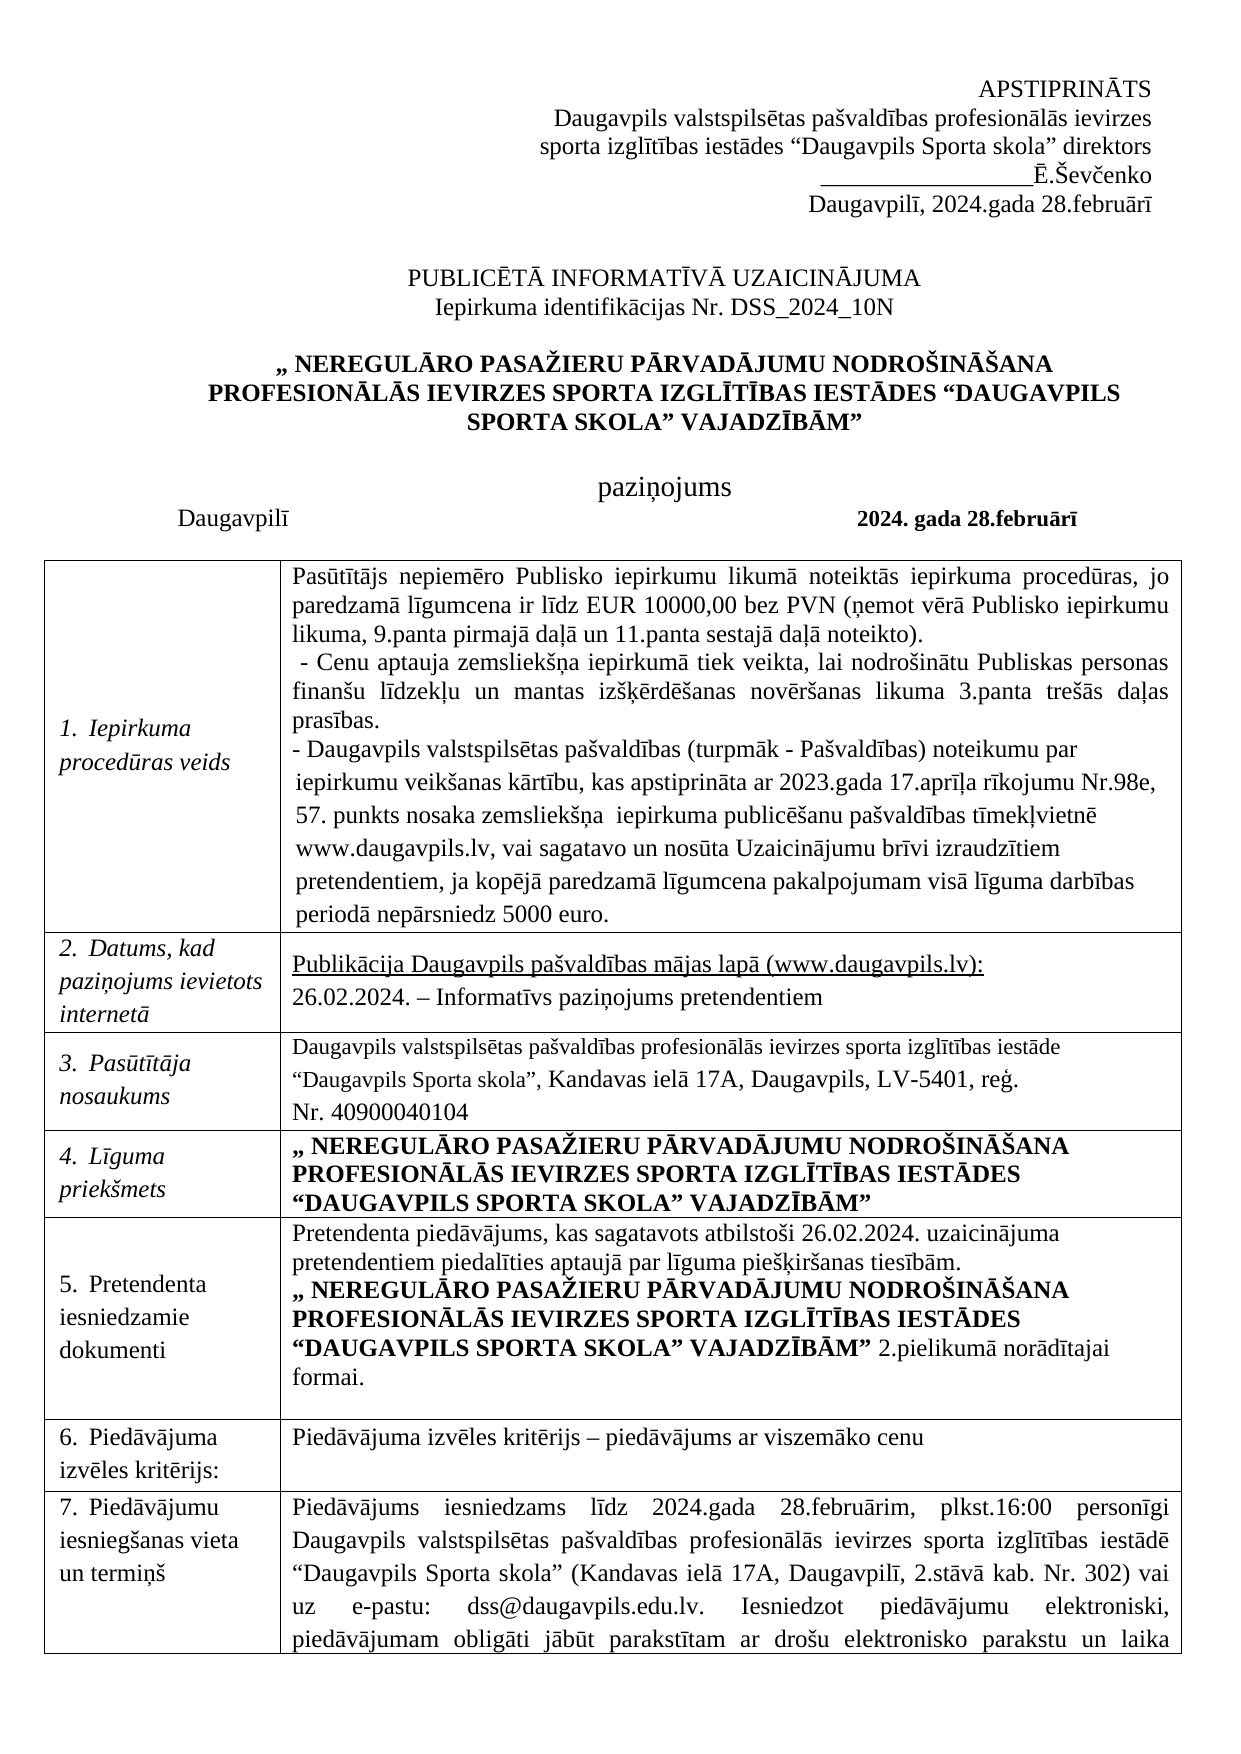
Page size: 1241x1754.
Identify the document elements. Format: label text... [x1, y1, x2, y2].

table_header Pasūtītājs nepiemēro Publisko iepirkumu likumā noteiktās iepirkuma procedūras, jo paredzamā līgumcena ir līdz EUR 10000,00 bez PVN (ņemot vērā Publisko iepirkumu likuma, 9.panta pirmajā daļā un 11.panta sestajā daļā noteikto). - Cenu aptauja zemsliekšņa iepirkumā tiek veikta, lai nodrošinātu Publiskas personas finanšu līdzekļu un mantas izšķērdēšanas novēršanas likuma 3.panta trešās daļas prasības. - Daugavpils valstspilsētas pašvaldības (turpmāk - Pašvaldības) noteikumu par iepirkumu veikšanas kārtību, kas apstiprināta ar 2023.gada 17.aprīļa rīkojumu Nr.98e, 57. punkts nosaka zemsliekšņa iepirkuma publicēšanu pašvaldības tīmekļvietnē www.daugavpils.lv, vai sagatavo un nosūta Uzaicinājumu brīvi izraudzītiem pretendentiem, ja kopējā paredzamā līgumcena pakalpojumam visā līguma darbības periodā nepārsniedz 5000 euro. [281, 561, 1181, 932]
table_cell Pretendenta piedāvājums, kas sagatavots atbilstoši 26.02.2024. uzaicinājuma pretendentiem piedalīties aptaujā par līguma piešķiršanas tiesībām. „ NEREGULĀRO PASAŽIERU PĀRVADĀJUMU NODROŠINĀŠANA PROFESIONĀLĀS IEVIRZES SPORTA IZGLĪTĪBAS IESTĀDES “DAUGAVPILS SPORTA SKOLA” VAJADZĪBĀM” 2.pielikumā norādītajai formai. [281, 1218, 1181, 1419]
table_cell Daugavpils valstspilsētas pašvaldības profesionālās ievirzes sporta izglītības iestāde “Daugavpils Sporta skola”, Kandavas ielā 17A, Daugavpils, LV-5401, reģ. Nr. 40900040104 [281, 1033, 1181, 1130]
table_cell Pasūtītāja nosaukums [45, 1033, 280, 1130]
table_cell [45, 1492, 280, 1653]
text Daugavpilī, 2024.gada 28.februārī [177, 189, 1152, 218]
text Iepirkuma identifikācijas Nr. DSS_2024_10N [177, 292, 1152, 321]
table_cell Pretendenta iesniedzamie dokumenti [45, 1218, 280, 1419]
table_cell „ NEREGULĀRO PASAŽIERU PĀRVADĀJUMU NODROŠINĀŠANA PROFESIONĀLĀS IEVIRZES SPORTA IZGLĪTĪBAS IESTĀDES “DAUGAVPILS SPORTA SKOLA” VAJADZĪBĀM” [281, 1131, 1181, 1217]
table_cell Piedāvājuma izvēles kritērijs: [45, 1420, 280, 1491]
table_cell Datums, kad paziņojums ievietots internetā [45, 933, 280, 1032]
table_cell Līguma priekšmets [45, 1131, 280, 1217]
table_cell Piedāvājuma izvēles kritērijs – piedāvājums ar viszemāko cenu [281, 1420, 1181, 1491]
table_header Iepirkuma procedūras veids [45, 561, 280, 932]
text paziņojums [177, 469, 1152, 503]
text Daugavpilī 2024. gada 28.februārī [177, 503, 1152, 531]
text apstiprinĀts Daugavpils valstspilsētas pašvaldības profesionālās ievirzes sporta izglītības iestādes “Daugavpils Sporta skola” direktors [177, 74, 1152, 160]
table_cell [281, 1492, 1181, 1653]
text _________________Ē.Ševčenko [177, 160, 1152, 189]
table_cell Publikācija Daugavpils pašvaldības mājas lapā (www.daugavpils.lv): 26.02.2024. – Informatīvs paziņojums pretendentiem [281, 933, 1181, 1032]
text „ NEREGULĀRO PASAŽIERU PĀRVADĀJUMU NODROŠINĀŠANA PROFESIONĀLĀS IEVIRZES SPORTA IZGLĪTĪBAS IESTĀDES “DAUGAVPILS SPORTA SKOLA” VAJADZĪBĀM” [177, 349, 1152, 436]
text PUBLICĒTĀ INFORMATĪVĀ UZAICINĀJUMA [177, 263, 1152, 292]
